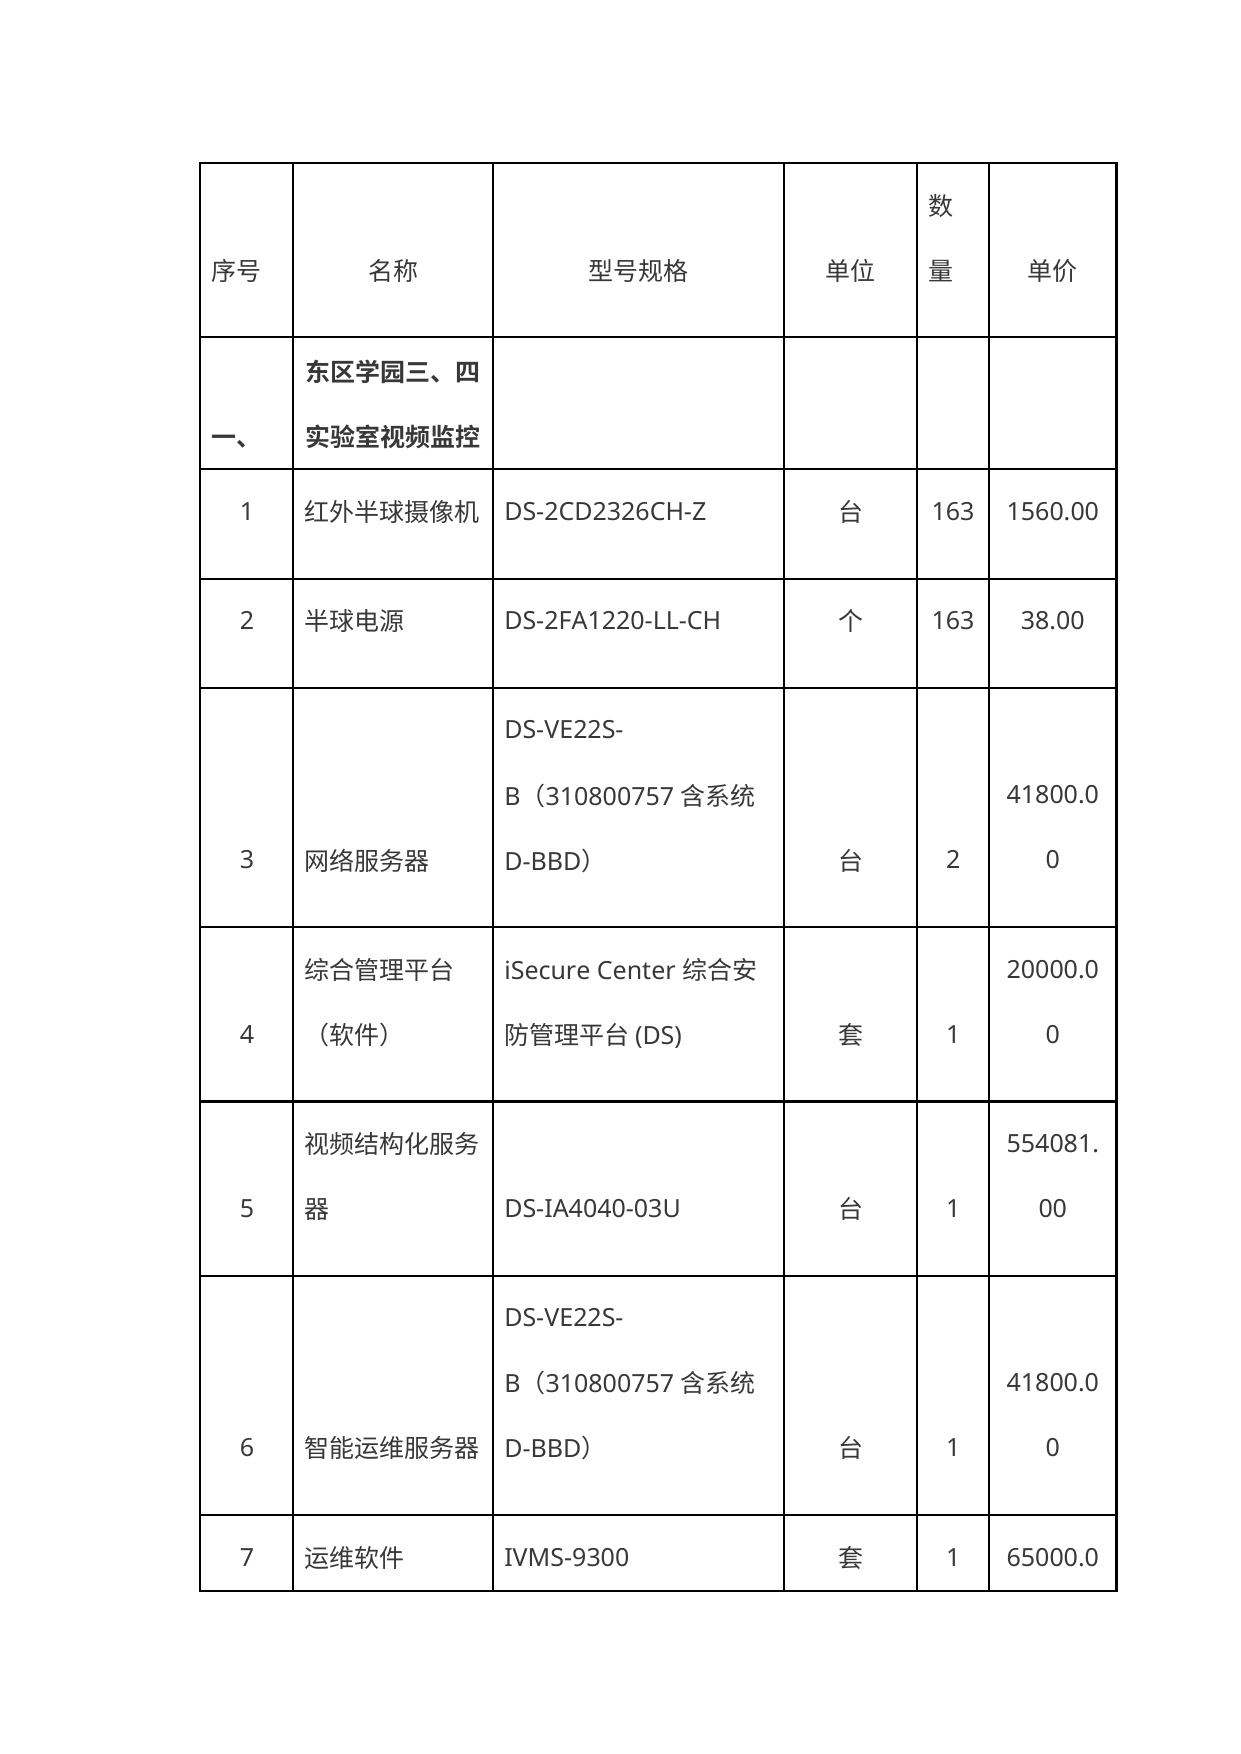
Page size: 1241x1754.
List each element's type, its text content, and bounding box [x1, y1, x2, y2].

table_cell DS-VE22S-B（310800757 含系统D-BBD） [494, 689, 783, 926]
table_cell [1118, 1100, 1124, 1275]
table_cell 5 [201, 1103, 292, 1275]
table_cell DS-2CD2326CH-Z [494, 470, 783, 578]
table_cell 2 [918, 689, 988, 926]
table_cell [1118, 336, 1124, 468]
table_cell [990, 338, 1115, 468]
table_cell [918, 338, 988, 468]
table_cell 163 [918, 470, 988, 578]
table_cell 41800.00 [990, 689, 1115, 926]
table_cell 1560.00 [990, 470, 1115, 578]
table_cell DS-2FA1220-LL-CH [494, 580, 783, 687]
table_cell 网络服务器 [294, 689, 492, 926]
table_cell IVMS-9300 [494, 1516, 783, 1590]
table_cell [1118, 926, 1124, 1100]
table_cell [1118, 1275, 1124, 1514]
table_cell [1118, 1514, 1124, 1590]
table_cell 554081.00 [990, 1103, 1115, 1275]
table_cell 41800.00 [990, 1277, 1115, 1514]
table_cell 65000.00 [990, 1516, 1115, 1590]
table_cell DS-VE22S-B（310800757 含系统D-BBD） [494, 1277, 783, 1514]
table_cell iSecure Center 综合安防管理平台 (DS) [494, 928, 783, 1100]
table_cell 半球电源 [294, 580, 492, 687]
table_cell 1 [201, 470, 292, 578]
table_cell 台 [785, 1103, 916, 1275]
table_header 型号规格 [494, 164, 783, 336]
table_cell [1118, 687, 1124, 926]
table_cell 7 [201, 1516, 292, 1590]
table_cell 台 [785, 470, 916, 578]
table_cell 4 [201, 928, 292, 1100]
table_header 数量 [918, 164, 988, 336]
table_cell 台 [785, 689, 916, 926]
table_cell 东区学园三、四实验室视频监控 [294, 338, 492, 468]
table_cell 智能运维服务器 [294, 1277, 492, 1514]
table_header 单价 [990, 164, 1115, 336]
table_cell [1118, 578, 1124, 687]
table_cell [494, 338, 783, 468]
table_cell [1118, 229, 1124, 336]
table_cell DS-IA4040-03U [494, 1103, 783, 1275]
table_cell 20000.00 [990, 928, 1115, 1100]
table_cell [785, 338, 916, 468]
table_cell 套 [785, 1516, 916, 1590]
table_cell 套 [785, 928, 916, 1100]
table_header 单位 [785, 164, 916, 336]
table_cell 163 [918, 580, 988, 687]
table_header 名称 [294, 164, 492, 336]
table_cell 红外半球摄像机 [294, 470, 492, 578]
table_cell 个 [785, 580, 916, 687]
table_cell 一、 [201, 338, 292, 468]
table_cell 1 [918, 1516, 988, 1590]
table_cell 38.00 [990, 580, 1115, 687]
table_header [1118, 162, 1124, 229]
table_header 序号 [201, 164, 292, 336]
table_cell 运维软件 [294, 1516, 492, 1590]
table_cell 1 [918, 1277, 988, 1514]
table_cell 2 [201, 580, 292, 687]
table_cell 6 [201, 1277, 292, 1514]
table_cell 3 [201, 689, 292, 926]
table_cell 1 [918, 1103, 988, 1275]
table_cell 综合管理平台（软件） [294, 928, 492, 1100]
table_cell 台 [785, 1277, 916, 1514]
table_cell 1 [918, 928, 988, 1100]
table_cell 视频结构化服务器 [294, 1103, 492, 1275]
table_cell [1118, 468, 1124, 578]
